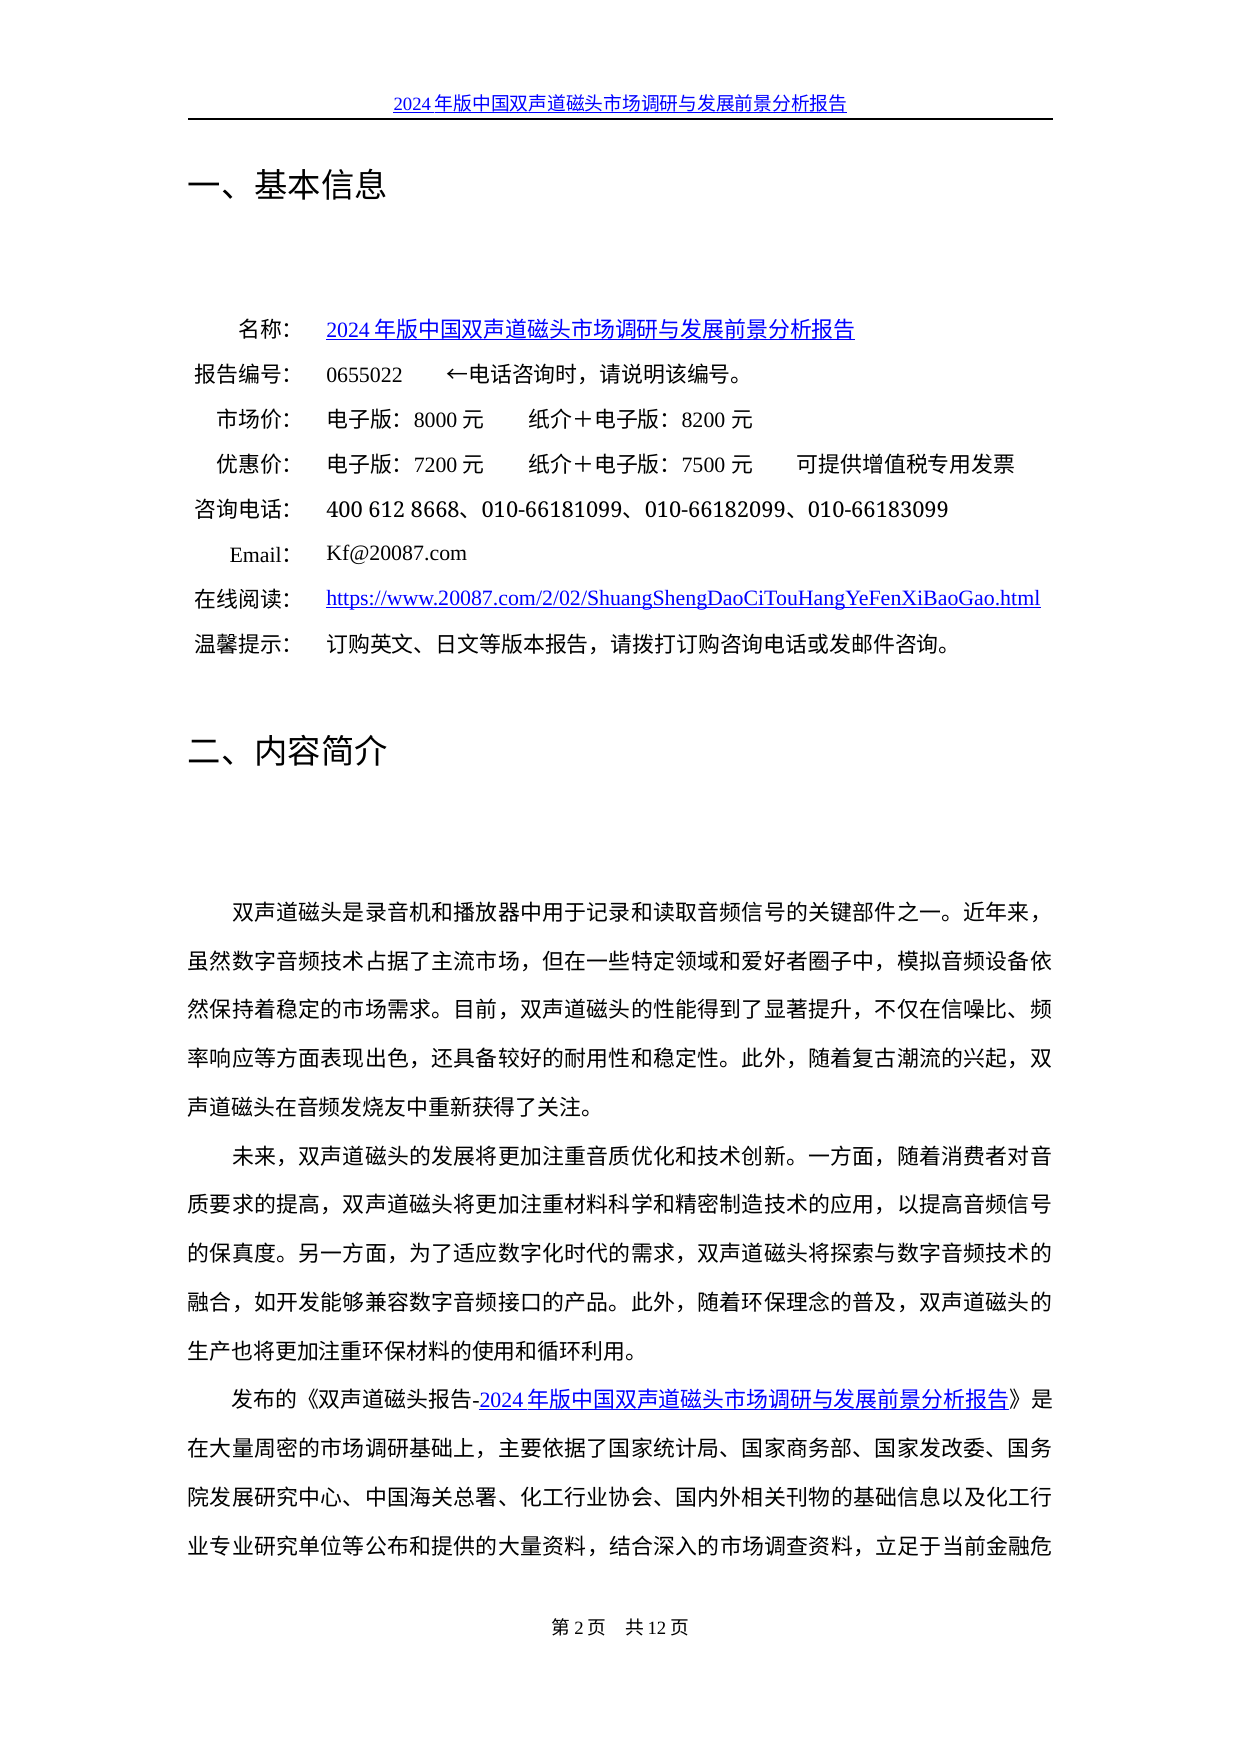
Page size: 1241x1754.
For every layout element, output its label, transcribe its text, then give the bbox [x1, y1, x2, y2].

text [187, 894, 1053, 1561]
table_cell 报告编号： [167, 357, 315, 402]
table_header 2024年版中国双声道磁头市场调研与发展前景分析报告 [315, 312, 1073, 357]
table_cell 在线阅读： [167, 582, 315, 627]
table_cell 订购英文、日文等版本报告，请拨打订购咨询电话或发邮件咨询。 [315, 627, 1073, 672]
table_cell 400 612 8668、010-66181099、010-66182099、010-66183099 [315, 492, 1073, 537]
table_cell 优惠价： [167, 447, 315, 492]
table_cell 咨询电话： [167, 492, 315, 537]
table_cell 市场价： [167, 402, 315, 447]
table_cell 0655022 ←电话咨询时，请说明该编号。 [315, 357, 1073, 402]
table_cell Email： [167, 537, 315, 582]
table_cell 电子版：7200 元 纸介＋电子版：7500 元 可提供增值税专用发票 [315, 447, 1073, 492]
table_cell 温馨提示： [167, 627, 315, 672]
table_cell Kf@20087.com [315, 537, 1073, 582]
table_cell [315, 582, 1073, 627]
title 一、基本信息 [187, 150, 1053, 215]
title 二、内容简介 [187, 717, 1053, 782]
table_cell 电子版：8000 元 纸介＋电子版：8200 元 [315, 402, 1073, 447]
table_header 名称： [167, 312, 315, 357]
